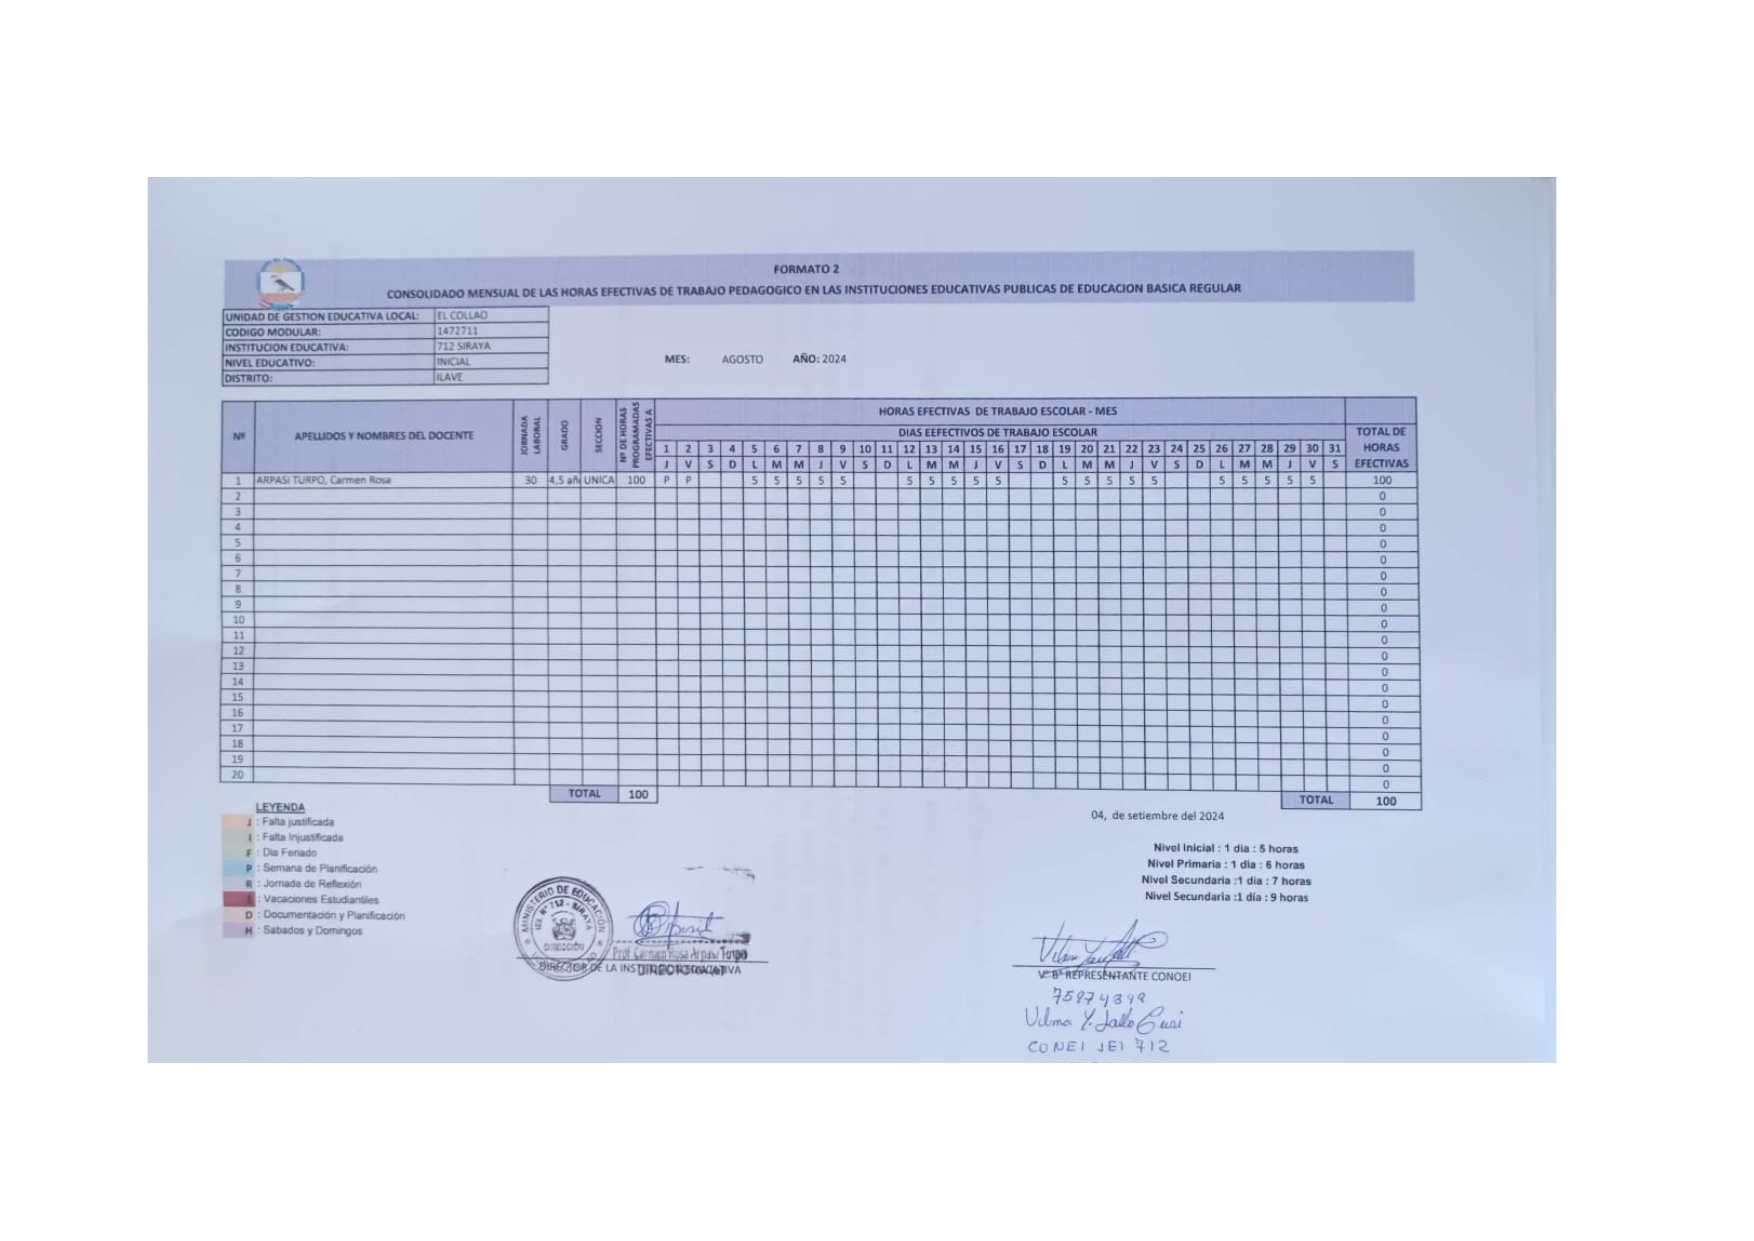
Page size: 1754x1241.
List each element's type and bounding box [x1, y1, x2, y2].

picture [147, 177, 1557, 1063]
